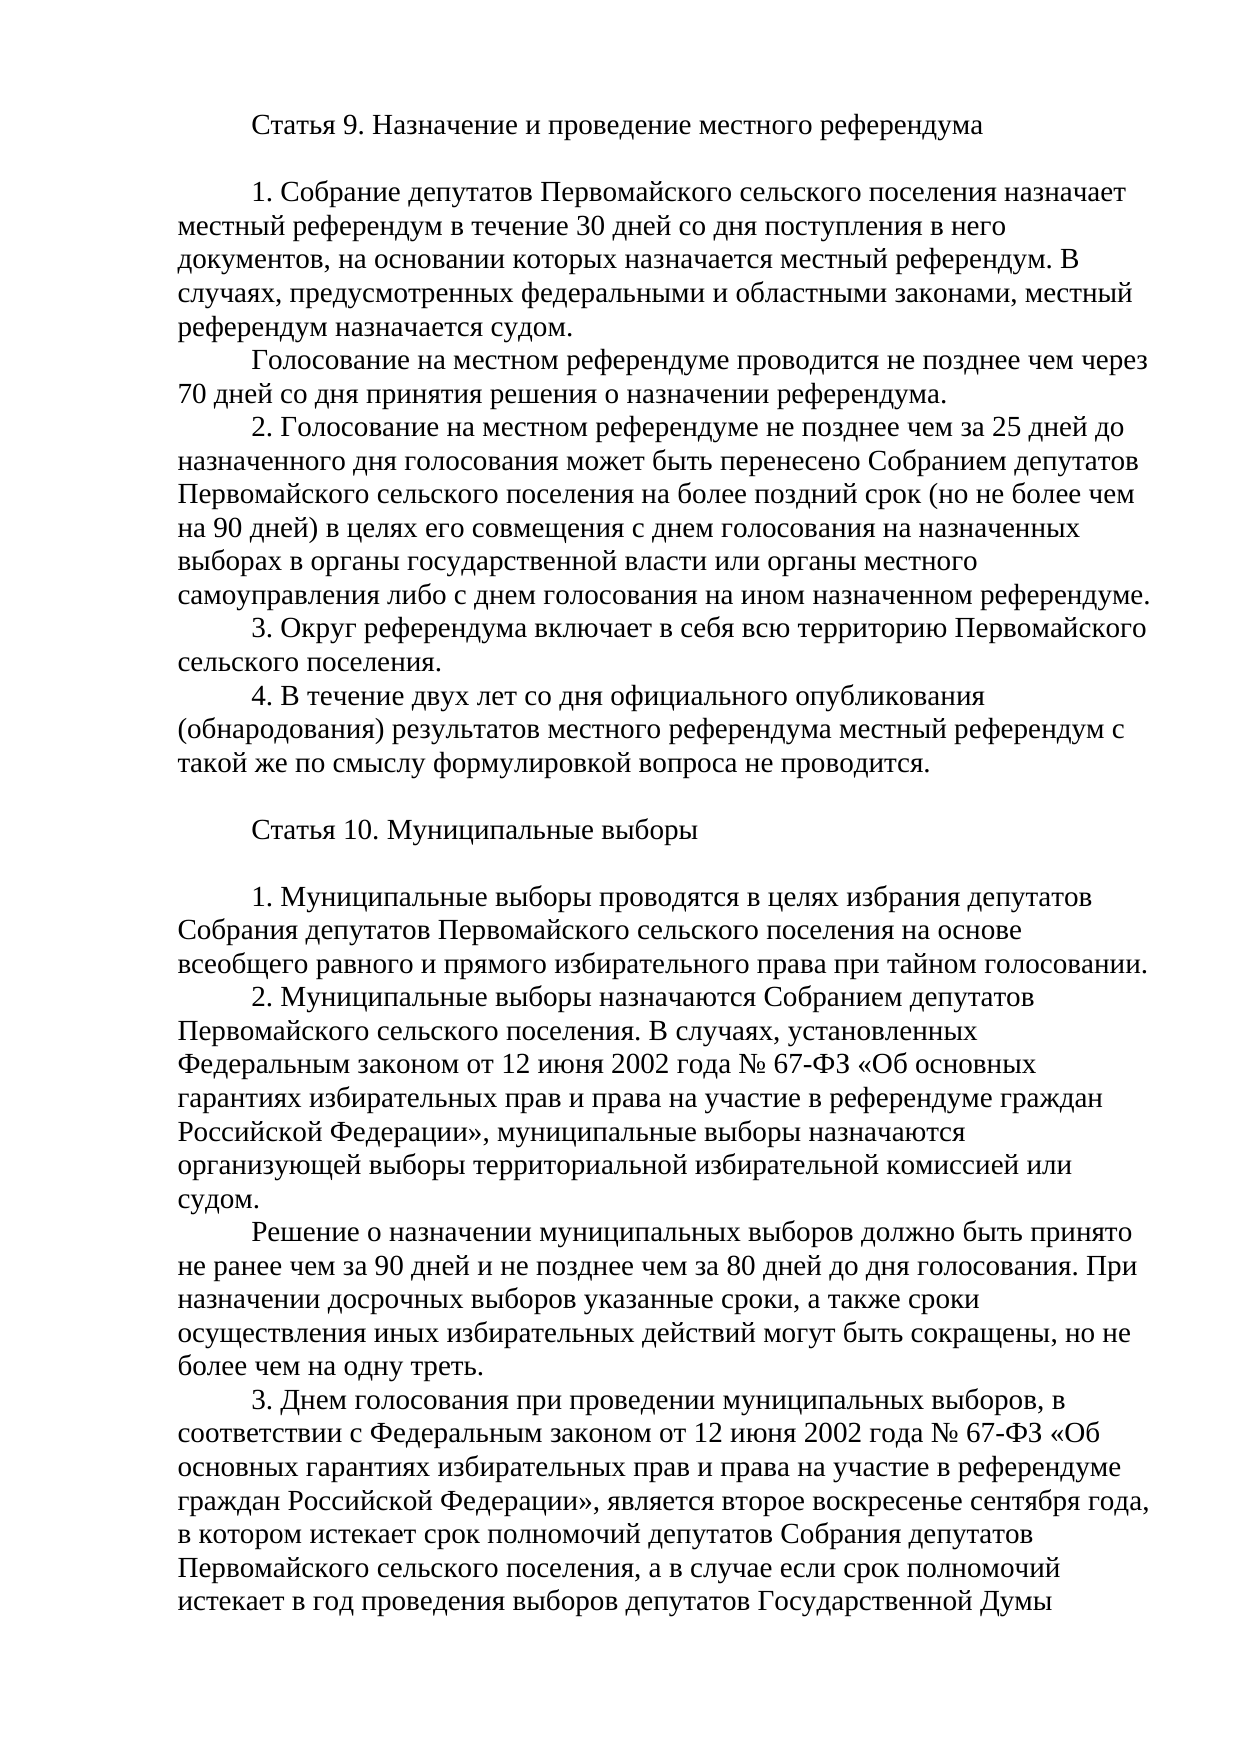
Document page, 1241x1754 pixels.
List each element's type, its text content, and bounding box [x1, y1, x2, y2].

text Статья 9. Назначение и проведение местного референдума [177, 107, 1152, 141]
text 4. В течение двух лет со дня официального опубликования (обнародования) результатов местного референдума местный референдум с такой же по смыслу формулировкой вопроса не проводится. [177, 678, 1152, 778]
text Статья 10. Муниципальные выборы [177, 812, 1152, 845]
text 1. Муниципальные выборы проводятся в целях избрания депутатов Собрания депутатов Первомайского сельского поселения на основе всеобщего равного и прямого избирательного права при тайном голосовании. [177, 879, 1152, 979]
text 3. Округ референдума включает в себя всю территорию Первомайского сельского поселения. [177, 611, 1152, 678]
text Голосование на местном референдуме проводится не позднее чем через 70 дней со дня принятия решения о назначении референдума. [177, 342, 1152, 409]
text Решение о назначении муниципальных выборов должно быть принято не ранее чем за 90 дней и не позднее чем за 80 дней до дня голосования. При назначении досрочных выборов указанные сроки, а также сроки осуществления иных избирательных действий могут быть сокращены, но не более чем на одну треть. [177, 1214, 1152, 1382]
text 2. Муниципальные выборы назначаются Собранием депутатов Первомайского сельского поселения. В случаях, установленных Федеральным законом от 12 июня 2002 года № 67-ФЗ «Об основных гарантиях избирательных прав и права на участие в референдуме граждан Российской Федерации», муниципальные выборы назначаются организующей выборы территориальной избирательной комиссией или судом. [177, 979, 1152, 1214]
text 1. Собрание депутатов Первомайского сельского поселения назначает местный референдум в течение 30 дней со дня поступления в него документов, на основании которых назначается местный референдум. В случаях, предусмотренных федеральными и областными законами, местный референдум назначается судом. [177, 174, 1152, 342]
text 2. Голосование на местном референдуме не позднее чем за 25 дней до назначенного дня голосования может быть перенесено Собранием депутатов Первомайского сельского поселения на более поздний срок (но не более чем на 90 дней) в целях его совмещения с днем голосования на назначенных выборах в органы государственной власти или органы местного самоуправления либо с днем голосования на ином назначенном референдуме. [177, 409, 1152, 611]
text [177, 1382, 1152, 1617]
